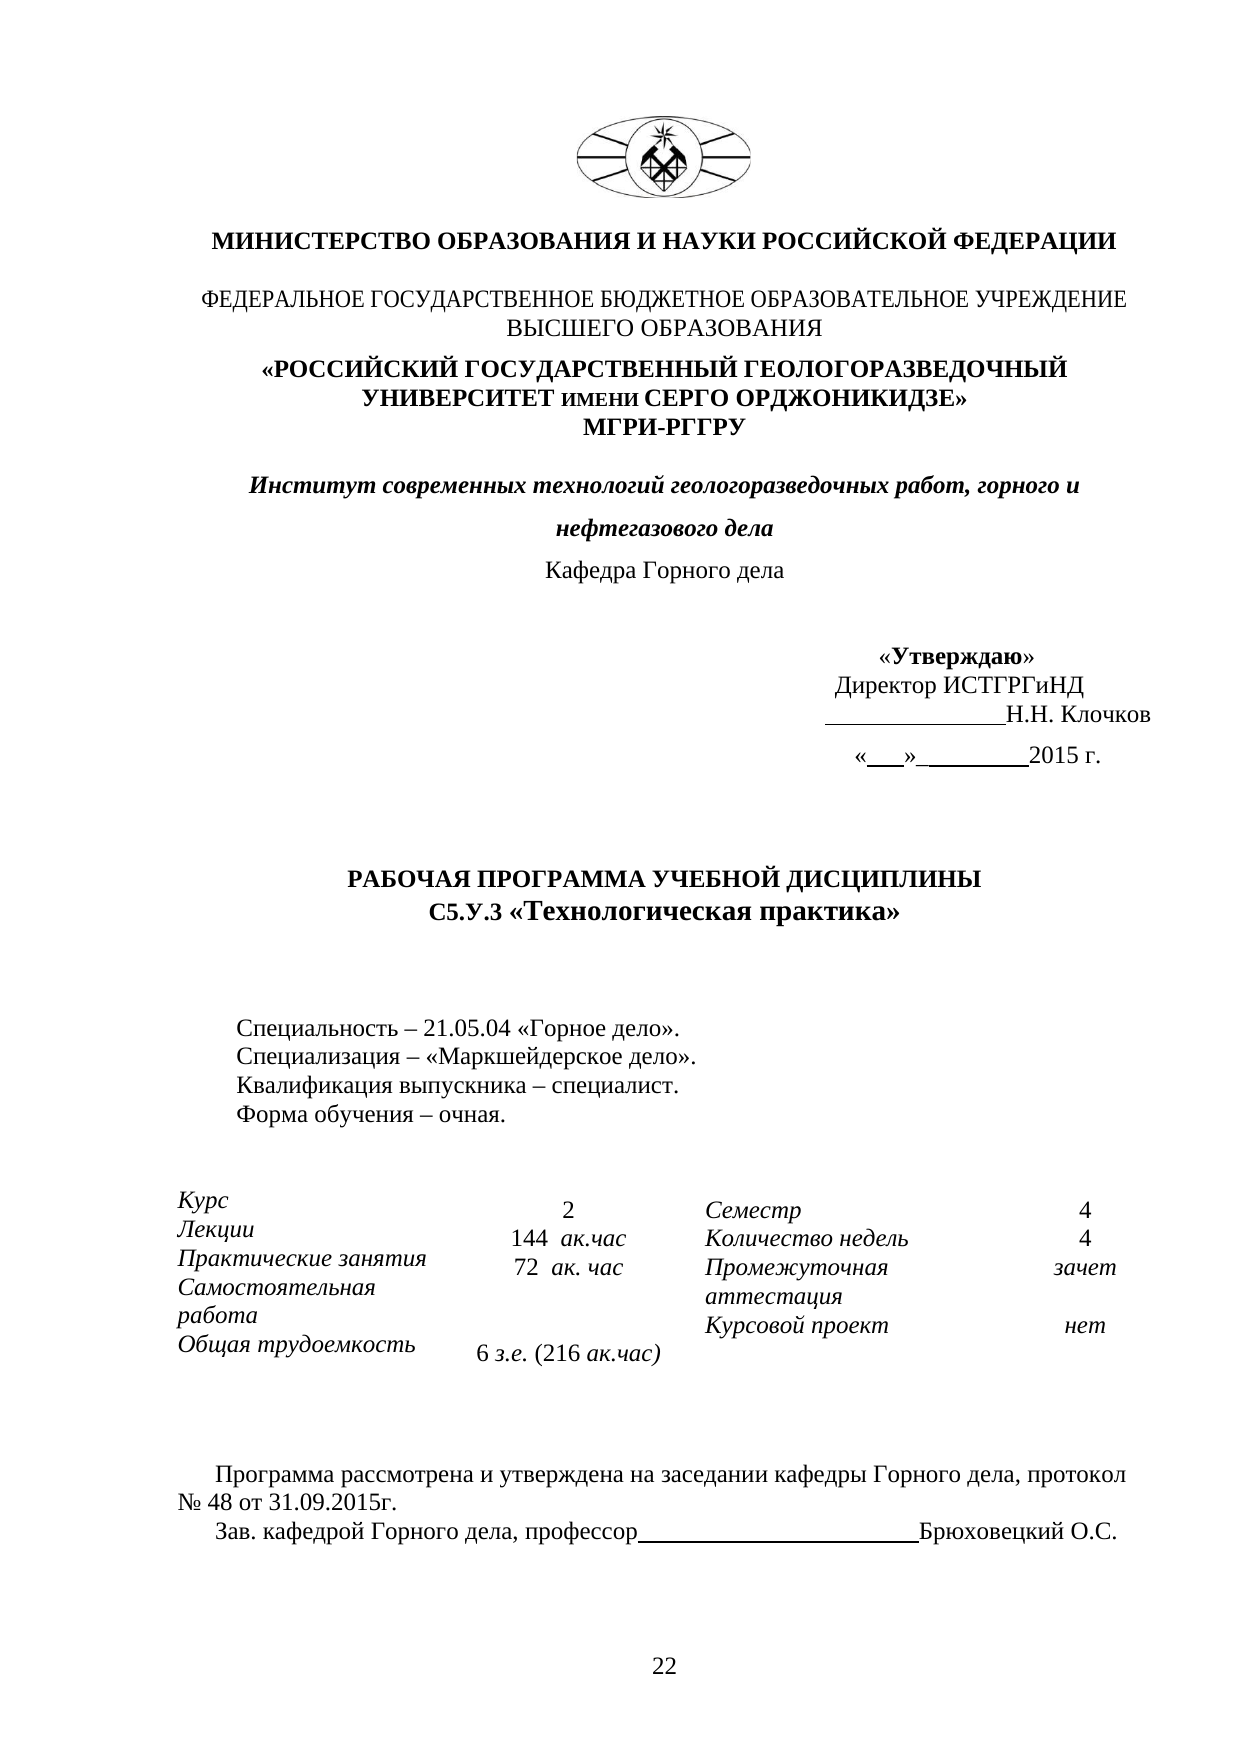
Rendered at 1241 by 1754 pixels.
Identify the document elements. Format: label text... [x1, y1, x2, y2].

text № 48 от 31.09.2015г. [177, 1487, 1203, 1516]
subtitle МИНИСТЕРСТВО ОБРАЗОВАНИЯ И НАУКИ РОССИЙСКОЙ ФЕДЕРАЦИИ [199, 226, 1129, 255]
text ФЕДЕРАЛЬНОЕ ГОСУДАРСТВЕННОЕ БЮДЖЕТНОЕ ОБРАЗОВАТЕЛЬНОЕ УЧРЕЖДЕНИЕ ВЫСШЕГО ОБРАЗОВАНИЯ [199, 284, 1129, 341]
text 72 ак. час [474, 1252, 663, 1281]
picture [576, 116, 751, 198]
text 144 ак.час [474, 1223, 663, 1252]
subtitle Институт современных технологий геологоразведочных работ, горного и нефтегазового дела [199, 470, 1130, 542]
text Практические занятия Самостоятельная работа [177, 1243, 427, 1329]
text «Утверждаю» Директор ИСТГРГиНД [834, 641, 1086, 699]
text зачет нет [1053, 1252, 1117, 1338]
text 4 [1053, 1195, 1117, 1223]
text 6 з.е. (216 ак.час) [474, 1338, 663, 1367]
text Семестр Количество недель Промежуточная аттестация Курсовой проект [705, 1195, 911, 1338]
text Общая трудоемкость [177, 1329, 431, 1358]
text Специальность – 21.05.04 «Горное дело». Специализация – «Маркшейдерское дело». Квалификация выпускника – специалист. Форма обучения – очная. [236, 1013, 748, 1128]
text С5.У.3 «Технологическая практика» [199, 893, 1130, 927]
text Н.Н. Клочков [825, 699, 1203, 728]
text 2 [474, 1195, 663, 1223]
text Программа рассмотрена и утверждена на заседании кафедры Горного дела, протокол [215, 1459, 1203, 1487]
text « »_ 2015 г. [854, 740, 1203, 769]
text Зав. кафедрой Горного дела, профессор Брюховецкий О.С. [215, 1516, 1203, 1545]
subtitle РАБОЧАЯ ПРОГРАММА УЧЕБНОЙ ДИСЦИПЛИНЫ [199, 864, 1129, 893]
subtitle «РОССИЙСКИЙ ГОСУДАРСТВЕННЫЙ ГЕОЛОГОРАЗВЕДОЧНЫЙ УНИВЕРСИТЕТ ИМЕНИ СЕРГО ОРДЖОНИКИДЗЕ» [199, 354, 1129, 412]
text МГРИ-РГГРУ [199, 412, 1130, 441]
text Кафедра Горного дела [199, 556, 1130, 584]
text Курс Лекции [177, 1185, 256, 1243]
text 4 [1019, 1223, 1151, 1252]
